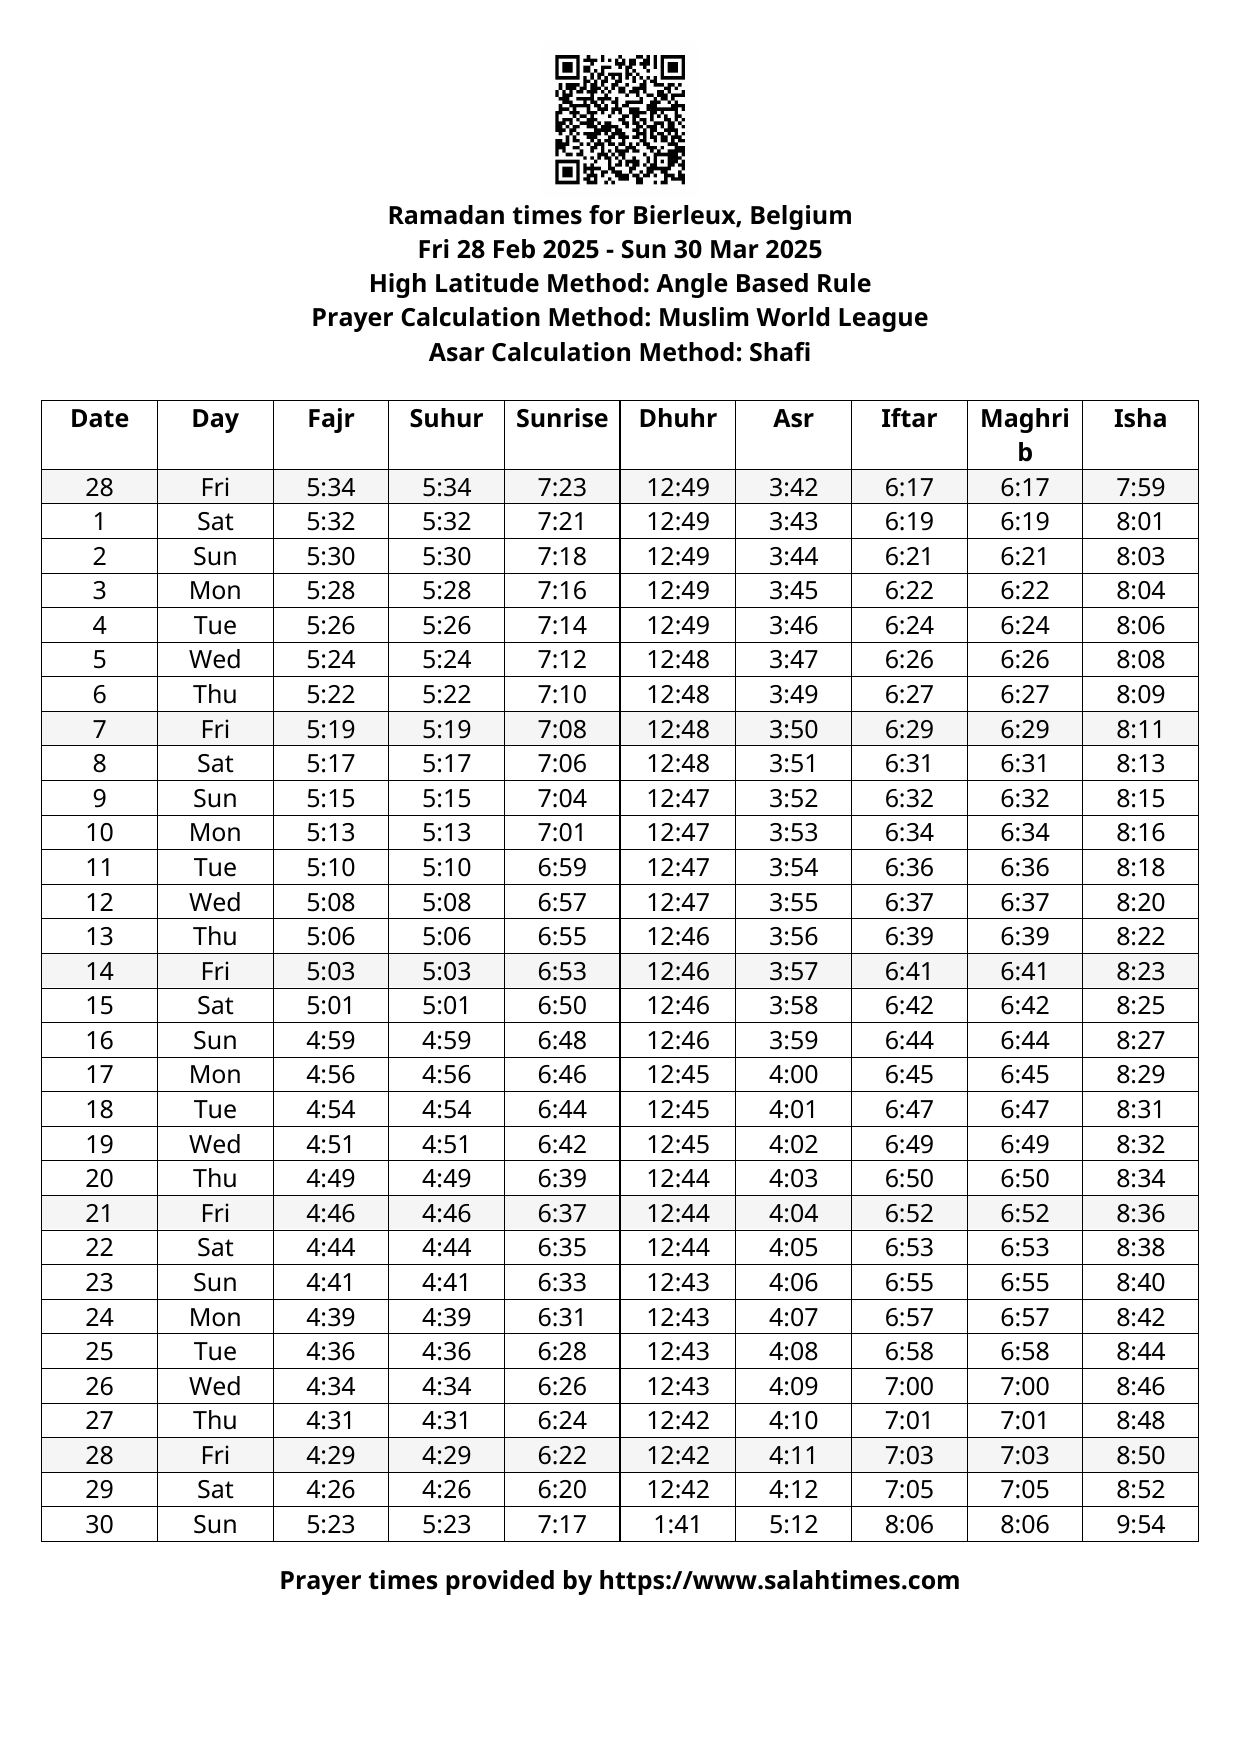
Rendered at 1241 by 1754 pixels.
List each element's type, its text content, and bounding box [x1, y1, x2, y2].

table_cell 8:11 [1083, 712, 1198, 745]
table_cell 12:44 [621, 1196, 735, 1229]
table_cell 3 [42, 574, 157, 607]
table_cell 6:50 [968, 1161, 1082, 1195]
table_cell 6:27 [968, 677, 1082, 711]
table_cell 6:21 [968, 539, 1082, 572]
table_cell 12 [42, 885, 157, 918]
table_cell 24 [42, 1300, 157, 1333]
table_cell 6:49 [852, 1127, 967, 1160]
table_cell 3:55 [736, 885, 851, 918]
table_cell 12:46 [621, 919, 735, 953]
table_cell 3:51 [736, 746, 851, 780]
table_header Day [158, 401, 273, 469]
table_cell 3:57 [736, 954, 851, 987]
table_cell 4:56 [274, 1058, 388, 1091]
table_cell 3:58 [736, 989, 851, 1022]
table_cell 5:19 [274, 712, 388, 745]
table_cell 3:50 [736, 712, 851, 745]
table_cell 6:29 [968, 712, 1082, 745]
table_cell 4:34 [389, 1369, 504, 1402]
table_cell 6:58 [852, 1334, 967, 1368]
table_cell 7:03 [852, 1438, 967, 1472]
table_header Isha [1083, 401, 1198, 469]
table_cell 6:53 [852, 1231, 967, 1264]
table_cell 6:37 [505, 1196, 619, 1229]
table_cell 4:41 [274, 1265, 388, 1299]
table_cell 28 [42, 470, 157, 503]
table_cell 7:12 [505, 643, 619, 676]
table_cell 5:06 [389, 919, 504, 953]
text Prayer times provided by https://www.salahtimes.com [42, 1563, 1198, 1597]
table_cell 8:50 [1083, 1438, 1198, 1472]
table_cell 5:24 [389, 643, 504, 676]
table_cell 6:19 [852, 504, 967, 538]
table_cell 5:26 [389, 608, 504, 642]
table_cell 12:45 [621, 1127, 735, 1160]
table_cell 6:41 [852, 954, 967, 987]
table_cell 1 [42, 504, 157, 538]
table_cell 4:08 [736, 1334, 851, 1368]
table_cell 6:26 [505, 1369, 619, 1402]
table_cell 6:26 [852, 643, 967, 676]
table_cell Thu [158, 1404, 273, 1437]
table_cell 12:48 [621, 712, 735, 745]
table_cell 6:39 [852, 919, 967, 953]
table_cell 8:06 [852, 1507, 967, 1541]
table_cell 3:49 [736, 677, 851, 711]
table_cell 5:12 [736, 1507, 851, 1541]
table_cell 25 [42, 1334, 157, 1368]
table_cell 15 [42, 989, 157, 1022]
table_cell 12:47 [621, 850, 735, 884]
table_cell 8:13 [1083, 746, 1198, 780]
table_cell 4:00 [736, 1058, 851, 1091]
table_cell 5:01 [274, 989, 388, 1022]
table_cell Sun [158, 539, 273, 572]
table_cell 7:04 [505, 781, 619, 814]
table_cell 8:09 [1083, 677, 1198, 711]
table_header Sunrise [505, 401, 619, 469]
table_cell Sat [158, 989, 273, 1022]
table_cell 5:08 [274, 885, 388, 918]
table_cell 8:40 [1083, 1265, 1198, 1299]
table_cell 5:01 [389, 989, 504, 1022]
table_cell 7:16 [505, 574, 619, 607]
table_cell 5:03 [274, 954, 388, 987]
table_cell 5:23 [389, 1507, 504, 1541]
table_cell 5:08 [389, 885, 504, 918]
table_cell 27 [42, 1404, 157, 1437]
table_cell 6:47 [852, 1092, 967, 1126]
table_cell 7:23 [505, 470, 619, 503]
table_cell 6 [42, 677, 157, 711]
table_cell 6:42 [852, 989, 967, 1022]
table_cell 5:32 [389, 504, 504, 538]
table_cell 8:08 [1083, 643, 1198, 676]
table_cell Sat [158, 504, 273, 538]
table_cell 8:46 [1083, 1369, 1198, 1402]
table_header Maghrib [968, 401, 1082, 469]
table_cell 6:39 [505, 1161, 619, 1195]
table_cell 6:20 [505, 1473, 619, 1506]
table_cell 4:02 [736, 1127, 851, 1160]
table_cell 4:36 [274, 1334, 388, 1368]
table_cell 12:49 [621, 608, 735, 642]
table_cell 17 [42, 1058, 157, 1091]
table_cell 6:34 [968, 816, 1082, 849]
table_cell Wed [158, 1127, 273, 1160]
table_cell Mon [158, 1058, 273, 1091]
table_cell 4:39 [274, 1300, 388, 1333]
table_cell 6:37 [968, 885, 1082, 918]
table_cell 5:28 [389, 574, 504, 607]
table_cell 12:47 [621, 885, 735, 918]
table_cell 8:06 [1083, 608, 1198, 642]
table_cell 7:05 [968, 1473, 1082, 1506]
table_cell 12:43 [621, 1265, 735, 1299]
table_cell 6:36 [968, 850, 1082, 884]
table_cell 6:22 [505, 1438, 619, 1472]
table_cell 4:10 [736, 1404, 851, 1437]
table_header Dhuhr [621, 401, 735, 469]
table_cell 26 [42, 1369, 157, 1402]
table_cell 12:49 [621, 574, 735, 607]
table_cell 4:06 [736, 1265, 851, 1299]
table_cell 6:57 [852, 1300, 967, 1333]
table_cell 5:17 [389, 746, 504, 780]
table_cell 12:49 [621, 470, 735, 503]
text Prayer Calculation Method: Muslim World League [42, 300, 1198, 334]
table_cell 4:09 [736, 1369, 851, 1402]
table_cell 6:28 [505, 1334, 619, 1368]
table_cell 6:44 [852, 1023, 967, 1057]
table_cell 4:07 [736, 1300, 851, 1333]
table_cell 3:54 [736, 850, 851, 884]
table_cell 6:29 [852, 712, 967, 745]
table_cell 4:54 [389, 1092, 504, 1126]
table_cell 8:25 [1083, 989, 1198, 1022]
table_cell 7:01 [505, 816, 619, 849]
table_cell 6:32 [968, 781, 1082, 814]
table_cell 3:45 [736, 574, 851, 607]
table_cell 5:03 [389, 954, 504, 987]
table_cell 6:35 [505, 1231, 619, 1264]
table_cell 8:22 [1083, 919, 1198, 953]
table_cell Sat [158, 746, 273, 780]
table_cell 4:44 [274, 1231, 388, 1264]
table_cell 5:26 [274, 608, 388, 642]
table_cell 6:49 [968, 1127, 1082, 1160]
table_cell Tue [158, 850, 273, 884]
table_cell 4 [42, 608, 157, 642]
table_cell 12:43 [621, 1334, 735, 1368]
table_cell 4:31 [389, 1404, 504, 1437]
text Asar Calculation Method: Shafi [42, 334, 1198, 368]
table_cell Sun [158, 1265, 273, 1299]
table_cell 4:49 [274, 1161, 388, 1195]
table_cell 6:45 [852, 1058, 967, 1091]
table_cell 6:48 [505, 1023, 619, 1057]
table_header Fajr [274, 401, 388, 469]
table_cell 12:43 [621, 1369, 735, 1402]
table_cell 4:29 [389, 1438, 504, 1472]
table_cell 7:03 [968, 1438, 1082, 1472]
table_cell 12:46 [621, 989, 735, 1022]
table_cell 22 [42, 1231, 157, 1264]
table_cell 3:53 [736, 816, 851, 849]
table_cell 6:47 [968, 1092, 1082, 1126]
table_cell 8:20 [1083, 885, 1198, 918]
table_cell 8:18 [1083, 850, 1198, 884]
table_cell 23 [42, 1265, 157, 1299]
table_cell 5:19 [389, 712, 504, 745]
table_cell Thu [158, 919, 273, 953]
table_cell 12:45 [621, 1058, 735, 1091]
table_cell 6:32 [852, 781, 967, 814]
table_cell 12:45 [621, 1092, 735, 1126]
table_cell 4:59 [389, 1023, 504, 1057]
table_cell 3:44 [736, 539, 851, 572]
table_cell 6:57 [505, 885, 619, 918]
table_cell 4:29 [274, 1438, 388, 1472]
table_cell Thu [158, 1161, 273, 1195]
table_cell 6:55 [505, 919, 619, 953]
table_cell 5:34 [274, 470, 388, 503]
table_cell 4:26 [389, 1473, 504, 1506]
table_cell 6:24 [852, 608, 967, 642]
table_cell 5:23 [274, 1507, 388, 1541]
table_cell 12:43 [621, 1300, 735, 1333]
table_cell 6:53 [968, 1231, 1082, 1264]
table_cell 2 [42, 539, 157, 572]
table_cell Fri [158, 1438, 273, 1472]
table_cell Sat [158, 1473, 273, 1506]
table_cell 6:21 [852, 539, 967, 572]
table_cell 7 [42, 712, 157, 745]
table_cell 6:50 [505, 989, 619, 1022]
table_cell 6:39 [968, 919, 1082, 953]
table_cell 12:47 [621, 781, 735, 814]
table_cell 3:42 [736, 470, 851, 503]
picture [542, 41, 699, 198]
table_cell 6:44 [505, 1092, 619, 1126]
table_cell 8:38 [1083, 1231, 1198, 1264]
table_cell 8:31 [1083, 1092, 1198, 1126]
table_cell 5:17 [274, 746, 388, 780]
table_cell 9 [42, 781, 157, 814]
table_cell 8:44 [1083, 1334, 1198, 1368]
table_cell 5:10 [389, 850, 504, 884]
table_cell 12:42 [621, 1473, 735, 1506]
text Ramadan times for Bierleux, Belgium [42, 198, 1198, 232]
table_cell 6:55 [968, 1265, 1082, 1299]
table_cell 8:48 [1083, 1404, 1198, 1437]
text Fri 28 Feb 2025 - Sun 30 Mar 2025 [42, 232, 1198, 266]
table_cell Fri [158, 712, 273, 745]
table_cell 14 [42, 954, 157, 987]
table_cell 4:26 [274, 1473, 388, 1506]
table_cell 3:47 [736, 643, 851, 676]
table_cell 6:50 [852, 1161, 967, 1195]
table_cell Thu [158, 677, 273, 711]
table_cell 8:03 [1083, 539, 1198, 572]
table_cell 6:41 [968, 954, 1082, 987]
table_cell 5:32 [274, 504, 388, 538]
table_cell 8:34 [1083, 1161, 1198, 1195]
table_cell 6:52 [852, 1196, 967, 1229]
table_cell Sun [158, 781, 273, 814]
table_cell 4:54 [274, 1092, 388, 1126]
table_cell 6:46 [505, 1058, 619, 1091]
table_cell 7:21 [505, 504, 619, 538]
table_cell Mon [158, 574, 273, 607]
table_cell 6:22 [968, 574, 1082, 607]
table_cell 4:36 [389, 1334, 504, 1368]
table_cell 28 [42, 1438, 157, 1472]
table_cell 8:32 [1083, 1127, 1198, 1160]
table_cell 7:01 [968, 1404, 1082, 1437]
table_cell 6:37 [852, 885, 967, 918]
table_cell 4:51 [389, 1127, 504, 1160]
table_cell 4:11 [736, 1438, 851, 1472]
table_cell 6:27 [852, 677, 967, 711]
table_cell 7:18 [505, 539, 619, 572]
table_cell 6:24 [505, 1404, 619, 1437]
table_cell 16 [42, 1023, 157, 1057]
table_cell 6:17 [968, 470, 1082, 503]
table_cell 8:01 [1083, 504, 1198, 538]
table_cell 4:56 [389, 1058, 504, 1091]
table_cell 18 [42, 1092, 157, 1126]
table_header Asr [736, 401, 851, 469]
table_cell 5:06 [274, 919, 388, 953]
table_cell 6:31 [505, 1300, 619, 1333]
table_cell 12:44 [621, 1161, 735, 1195]
table_cell 6:59 [505, 850, 619, 884]
table_cell 5:13 [274, 816, 388, 849]
table_cell 6:17 [852, 470, 967, 503]
table_cell 4:05 [736, 1231, 851, 1264]
table_cell 3:59 [736, 1023, 851, 1057]
table_cell 4:31 [274, 1404, 388, 1437]
text High Latitude Method: Angle Based Rule [42, 266, 1198, 300]
table_cell 6:42 [968, 989, 1082, 1022]
table_cell 3:43 [736, 504, 851, 538]
table_cell 6:55 [852, 1265, 967, 1299]
table_cell 6:26 [968, 643, 1082, 676]
table_cell 7:14 [505, 608, 619, 642]
table_cell 20 [42, 1161, 157, 1195]
table_cell 3:56 [736, 919, 851, 953]
table_cell 4:59 [274, 1023, 388, 1057]
table_cell 12:48 [621, 677, 735, 711]
table_cell Sun [158, 1023, 273, 1057]
table_cell 12:49 [621, 504, 735, 538]
table_cell 8:36 [1083, 1196, 1198, 1229]
table_cell 12:42 [621, 1404, 735, 1437]
table_cell 6:57 [968, 1300, 1082, 1333]
table_cell 7:01 [852, 1404, 967, 1437]
table_cell 12:46 [621, 1023, 735, 1057]
table_header Suhur [389, 401, 504, 469]
table_cell 7:08 [505, 712, 619, 745]
table_cell 7:17 [505, 1507, 619, 1541]
table_cell 6:31 [968, 746, 1082, 780]
table_cell 12:46 [621, 954, 735, 987]
table_cell 21 [42, 1196, 157, 1229]
table_cell 6:22 [852, 574, 967, 607]
table_cell 6:52 [968, 1196, 1082, 1229]
table_cell 5:22 [389, 677, 504, 711]
table_cell 6:24 [968, 608, 1082, 642]
table_cell 10 [42, 816, 157, 849]
table_cell 8:52 [1083, 1473, 1198, 1506]
table_cell 4:51 [274, 1127, 388, 1160]
table_cell 11 [42, 850, 157, 884]
table_cell Sun [158, 1507, 273, 1541]
table_cell 7:59 [1083, 470, 1198, 503]
table_cell 12:48 [621, 643, 735, 676]
table_cell Tue [158, 608, 273, 642]
table_cell 1:41 [621, 1507, 735, 1541]
table_cell Tue [158, 1334, 273, 1368]
table_cell 6:36 [852, 850, 967, 884]
table_cell 12:49 [621, 539, 735, 572]
table_cell 7:05 [852, 1473, 967, 1506]
table_cell 5:24 [274, 643, 388, 676]
table_cell 6:45 [968, 1058, 1082, 1091]
table_cell Mon [158, 816, 273, 849]
table_cell 5:10 [274, 850, 388, 884]
table_cell 8:06 [968, 1507, 1082, 1541]
table_cell 12:47 [621, 816, 735, 849]
table_cell 29 [42, 1473, 157, 1506]
table_cell Mon [158, 1300, 273, 1333]
table_cell 4:01 [736, 1092, 851, 1126]
table_cell 4:44 [389, 1231, 504, 1264]
table_cell 8:42 [1083, 1300, 1198, 1333]
table_cell 13 [42, 919, 157, 953]
table_cell 5 [42, 643, 157, 676]
table_cell 3:46 [736, 608, 851, 642]
table_cell 5:15 [274, 781, 388, 814]
table_header Date [42, 401, 157, 469]
table_cell 8:04 [1083, 574, 1198, 607]
table_cell 5:22 [274, 677, 388, 711]
table_cell 8:27 [1083, 1023, 1198, 1057]
table_cell 7:00 [968, 1369, 1082, 1402]
table_cell 6:33 [505, 1265, 619, 1299]
table_cell 9:54 [1083, 1507, 1198, 1541]
table_cell 7:10 [505, 677, 619, 711]
table_cell Wed [158, 885, 273, 918]
table_cell 5:34 [389, 470, 504, 503]
table_cell 5:30 [274, 539, 388, 572]
table_cell Tue [158, 1092, 273, 1126]
table_cell 4:03 [736, 1161, 851, 1195]
table_cell 4:04 [736, 1196, 851, 1229]
table_cell 12:48 [621, 746, 735, 780]
table_cell 12:44 [621, 1231, 735, 1264]
table_cell 4:41 [389, 1265, 504, 1299]
table_header Iftar [852, 401, 967, 469]
table_cell 6:44 [968, 1023, 1082, 1057]
table_cell 19 [42, 1127, 157, 1160]
table_cell 12:42 [621, 1438, 735, 1472]
table_cell 4:39 [389, 1300, 504, 1333]
table_cell 8:29 [1083, 1058, 1198, 1091]
table_cell Fri [158, 470, 273, 503]
table_cell 3:52 [736, 781, 851, 814]
table_cell 8:15 [1083, 781, 1198, 814]
table_cell Fri [158, 1196, 273, 1229]
table_cell 8 [42, 746, 157, 780]
table_cell 4:34 [274, 1369, 388, 1402]
table_cell 5:28 [274, 574, 388, 607]
table_cell 4:46 [274, 1196, 388, 1229]
table_cell 30 [42, 1507, 157, 1541]
table_cell Sat [158, 1231, 273, 1264]
table_cell 5:30 [389, 539, 504, 572]
table_cell 5:15 [389, 781, 504, 814]
table_cell 6:19 [968, 504, 1082, 538]
table_cell 4:46 [389, 1196, 504, 1229]
table_cell 4:49 [389, 1161, 504, 1195]
table_cell 5:13 [389, 816, 504, 849]
table_cell 6:34 [852, 816, 967, 849]
table_cell 6:42 [505, 1127, 619, 1160]
table_cell 7:06 [505, 746, 619, 780]
table_cell Fri [158, 954, 273, 987]
table_cell 7:00 [852, 1369, 967, 1402]
table_cell 6:58 [968, 1334, 1082, 1368]
table_cell 4:12 [736, 1473, 851, 1506]
table_cell 6:53 [505, 954, 619, 987]
table_cell Wed [158, 643, 273, 676]
table_cell Wed [158, 1369, 273, 1402]
table_cell 8:16 [1083, 816, 1198, 849]
table_cell 6:31 [852, 746, 967, 780]
table_cell 8:23 [1083, 954, 1198, 987]
